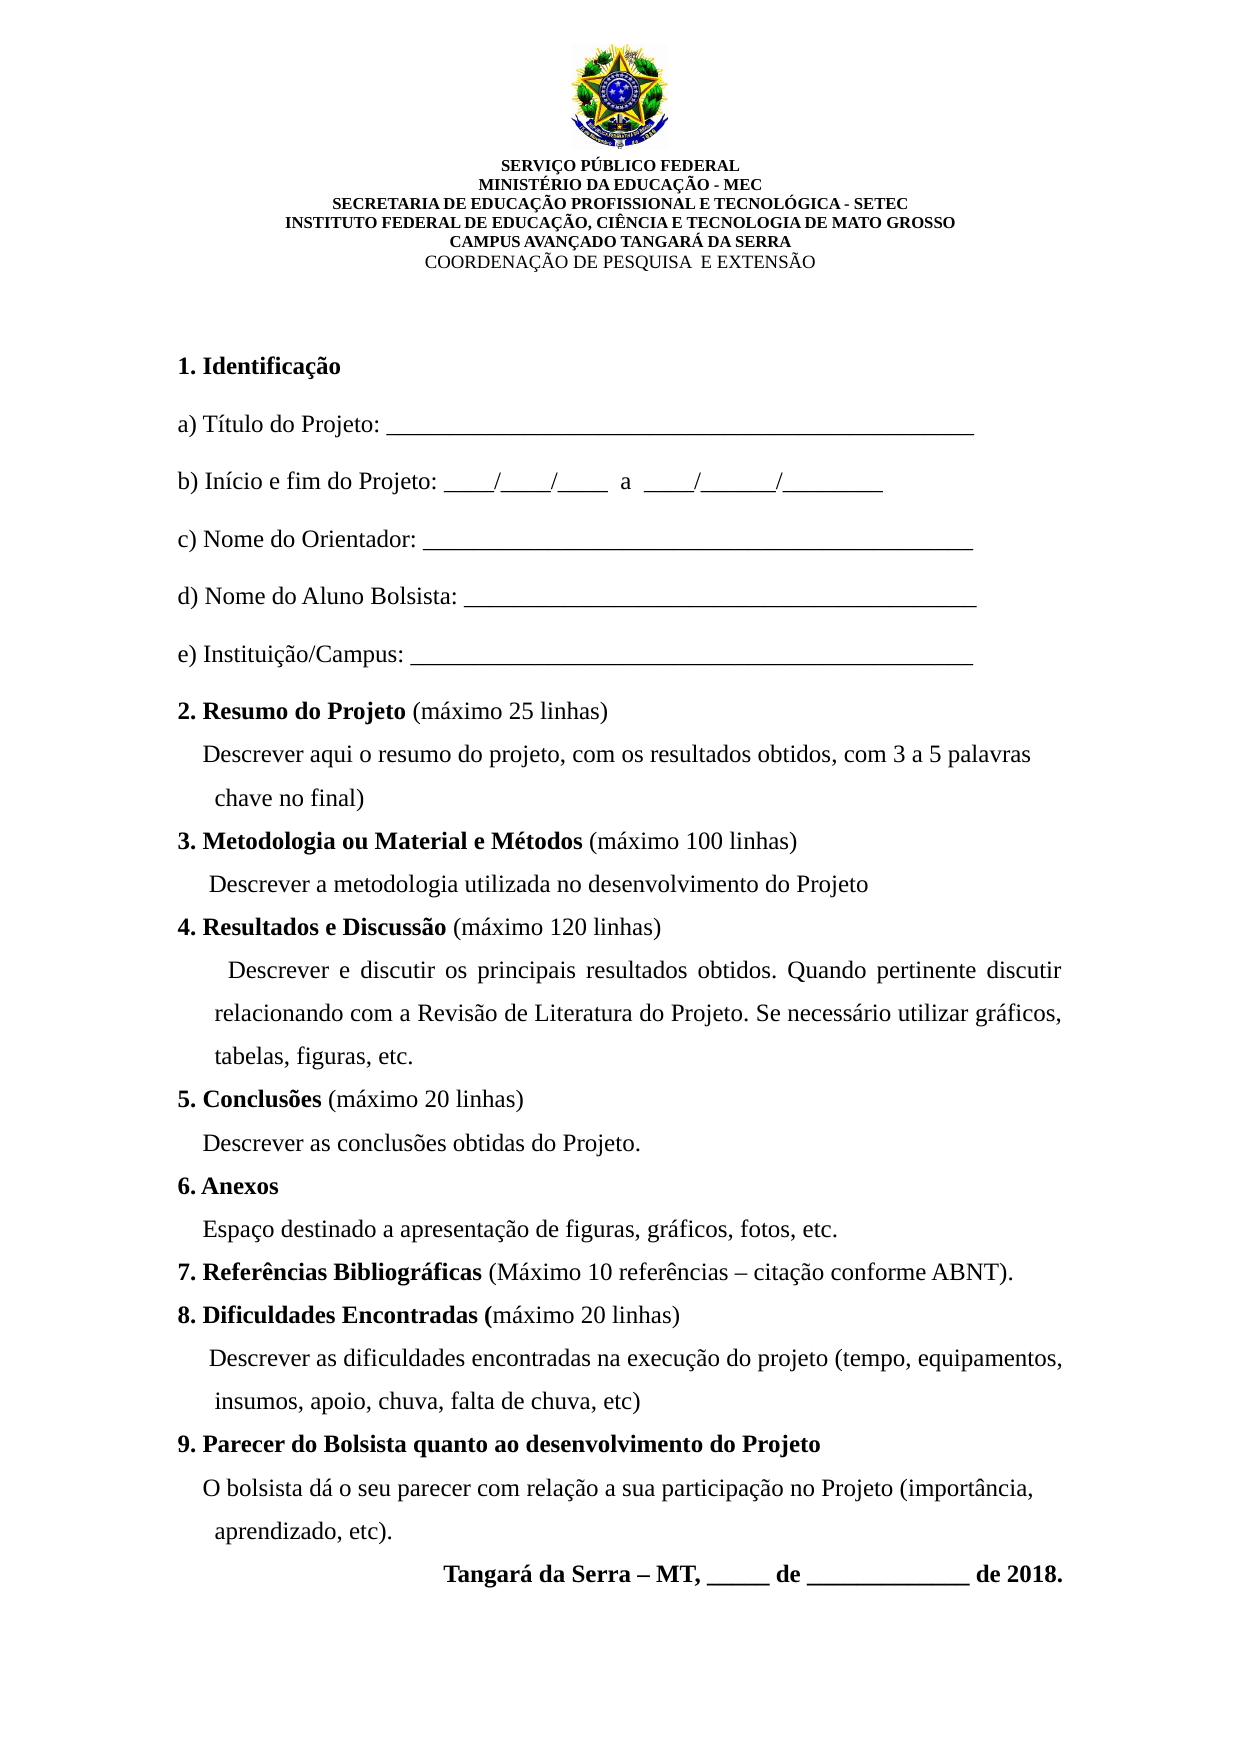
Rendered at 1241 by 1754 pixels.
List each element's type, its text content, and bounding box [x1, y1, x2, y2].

text 8. Dificuldades Encontradas (máximo 20 linhas) [177, 1300, 1063, 1329]
text d) Nome do Aluno Bolsista: _________________________________________ [177, 581, 1063, 610]
text e) Instituição/Campus: _____________________________________________ [177, 639, 1063, 668]
text Tangará da Serra – MT, _____ de _____________ de 2018. [177, 1559, 1063, 1588]
text Descrever as dificuldades encontradas na execução do projeto (tempo, equipamentos, insumos, apoio, chuva, falta de chuva, etc) [177, 1343, 1063, 1415]
text Descrever aqui o resumo do projeto, com os resultados obtidos, com 5 palavras chave no final) [177, 739, 1063, 811]
text Descrever a metodologia utilizada no desenvolvimento do Projeto [177, 869, 1063, 898]
text 3. Metodologia ou Material e Métodos (máximo 100 linhas) [177, 826, 1063, 854]
text Espaço destinado a apresentação de figuras, gráficos, fotos, etc. [177, 1214, 1063, 1243]
text 6. Anexos [177, 1171, 1063, 1199]
text Descrever e discutir os principais resultados obtidos. Quando pertinente discutir relacionando com a Revisão de Literatura do Projeto. Se necessário utilizar gráficos, tabelas, figuras, etc. [177, 955, 1063, 1070]
text 7. Referências Bibliográficas (Máximo 10 referências – citação conforme ABNT). [177, 1257, 1063, 1286]
text a) Título do Projeto: _______________________________________________ [177, 409, 1063, 438]
picture [571, 44, 668, 149]
text c) Nome do Orientador: ____________________________________________ [177, 524, 1063, 553]
text b) Início e fim do Projeto: ____/____/____ a ____/______/________ [177, 466, 1063, 495]
text O bolsista dá o seu parecer com relação a sua participação no Projeto (importância, aprendizado, etc). [177, 1473, 1063, 1544]
text Descrever as conclusões obtidas do Projeto. [177, 1128, 1063, 1156]
text 1. Identificação [177, 351, 1063, 380]
text 5. Conclusões (máximo 20 linhas) [177, 1084, 1063, 1113]
text 4. Resultados e Discussão (máximo 120 linhas) [177, 912, 1063, 941]
text 9. Parecer do Bolsista quanto ao desenvolvimento do Projeto [177, 1429, 1063, 1458]
text 2. Resumo do Projeto (máximo 25 linhas) [177, 696, 1063, 725]
